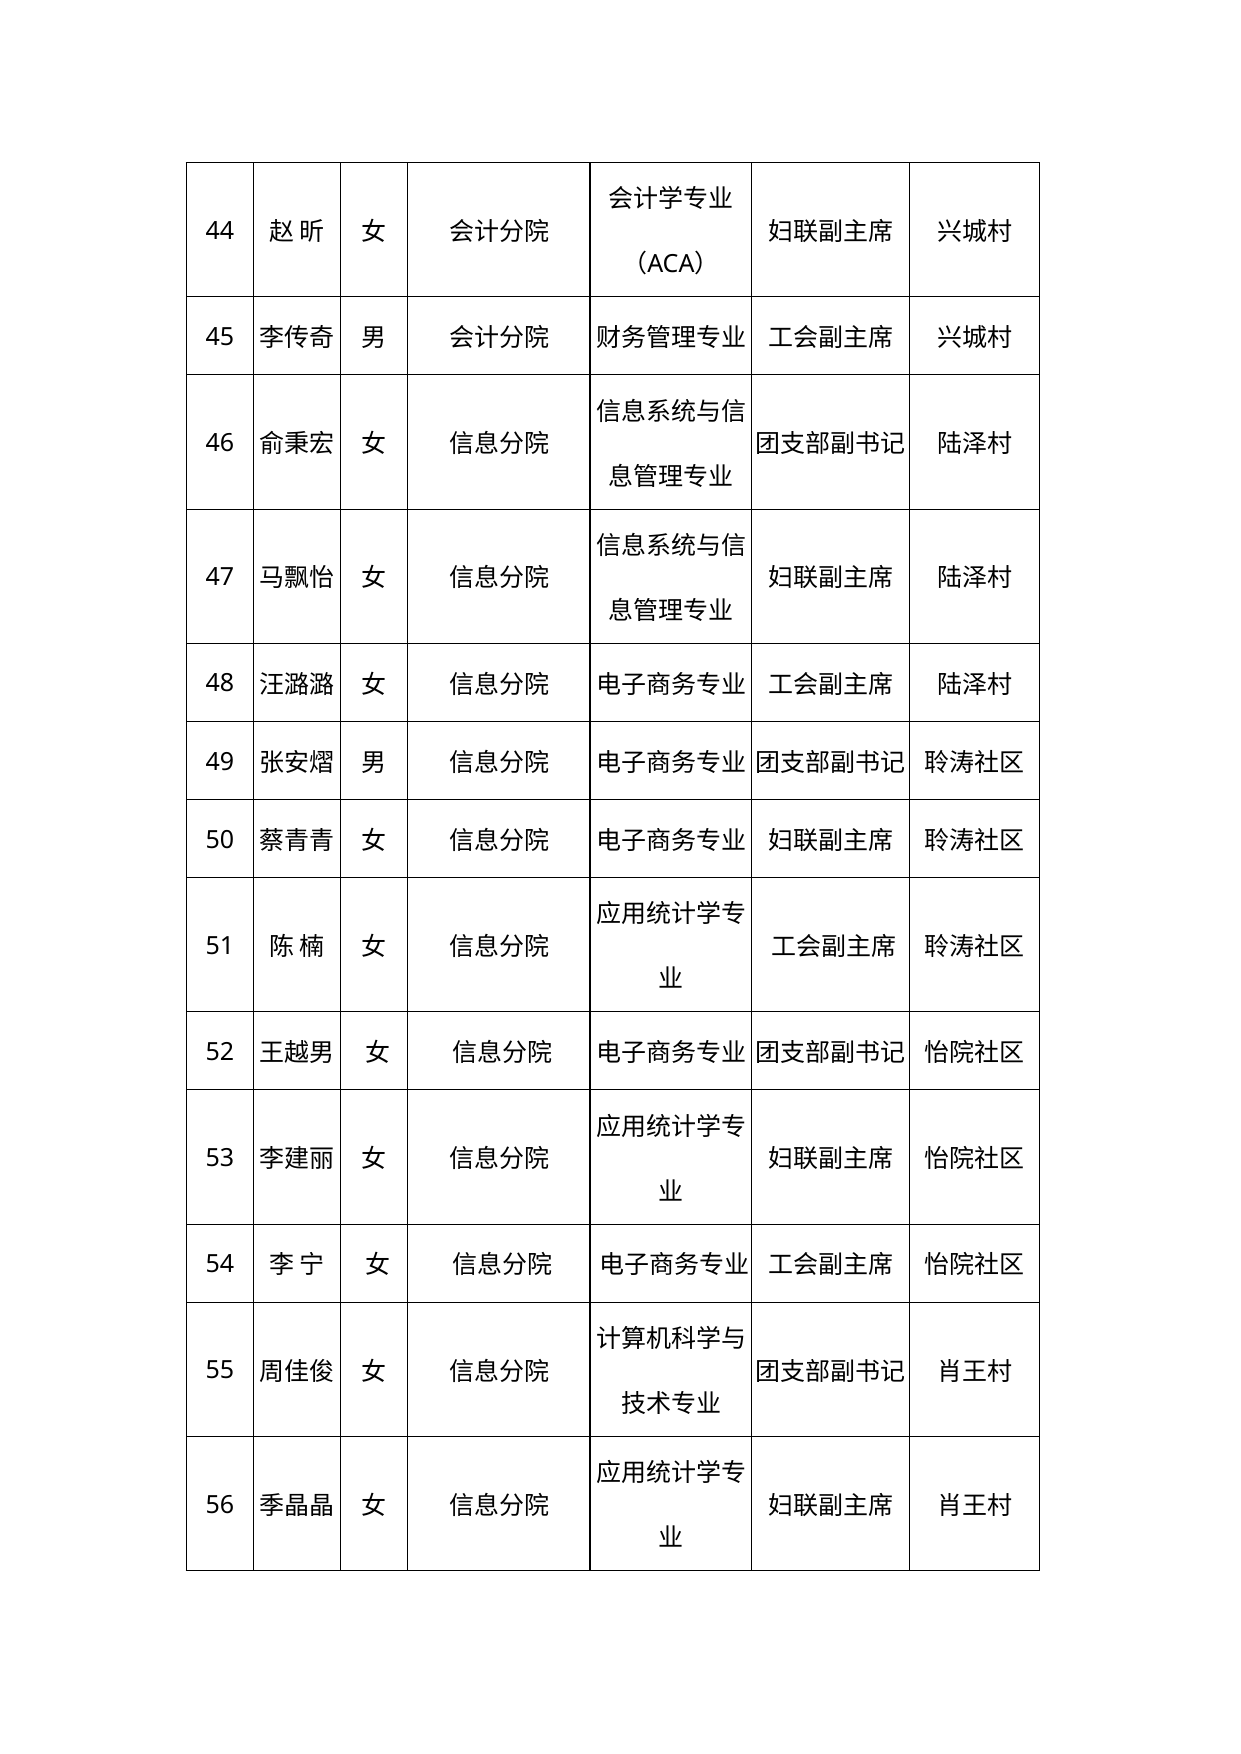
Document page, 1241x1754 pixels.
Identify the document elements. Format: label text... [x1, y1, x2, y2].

table_cell 李传奇 [254, 297, 340, 374]
table_cell 会计分院 [408, 297, 589, 374]
table_cell 女 [341, 1437, 407, 1570]
table_cell 男 [341, 722, 407, 799]
table_cell 信息分院 [408, 510, 589, 643]
table_cell 财务管理专业 [591, 297, 751, 374]
table_cell 信息分院 [408, 1225, 589, 1302]
table_cell 女 [341, 1225, 407, 1302]
table_cell 电子商务专业 [591, 722, 751, 799]
table_cell 信息分院 [408, 800, 589, 877]
table_cell 49 [187, 722, 253, 799]
table_cell 信息分院 [408, 644, 589, 721]
table_cell 女 [341, 163, 407, 296]
table_cell 56 [187, 1437, 253, 1570]
table_cell 李 宁 [254, 1225, 340, 1302]
table_cell 女 [341, 510, 407, 643]
table_cell 应用统计学专业 [591, 878, 751, 1011]
table_cell 陆泽村 [910, 644, 1039, 721]
table_cell 电子商务专业 [591, 644, 751, 721]
table_cell 聆涛社区 [910, 800, 1039, 877]
table_cell 信息系统与信息管理专业 [591, 510, 751, 643]
table_cell 应用统计学专业 [591, 1090, 751, 1223]
table_cell 47 [187, 510, 253, 643]
table_cell 信息分院 [408, 878, 589, 1011]
table_cell 信息分院 [408, 722, 589, 799]
table_cell 怡院社区 [910, 1225, 1039, 1302]
table_cell 女 [341, 878, 407, 1011]
table_cell 怡院社区 [910, 1090, 1039, 1223]
table_cell 妇联副主席 [752, 1437, 909, 1570]
table_cell 肖王村 [910, 1303, 1039, 1436]
table_cell 工会副主席 [752, 644, 909, 721]
table_cell 会计分院 [408, 163, 589, 296]
table_cell 信息分院 [408, 1437, 589, 1570]
table_cell 汪潞潞 [254, 644, 340, 721]
table_cell 信息系统与信息管理专业 [591, 375, 751, 508]
table_cell 信息分院 [408, 1012, 589, 1089]
table_cell 应用统计学专业 [591, 1437, 751, 1570]
table_cell 计算机科学与技术专业 [591, 1303, 751, 1436]
table_cell 怡院社区 [910, 1012, 1039, 1089]
table_cell 工会副主席 [752, 297, 909, 374]
table_cell 46 [187, 375, 253, 508]
table_cell 女 [341, 1090, 407, 1223]
table_cell 50 [187, 800, 253, 877]
table_cell 兴城村 [910, 297, 1039, 374]
table_cell 团支部副书记 [752, 1303, 909, 1436]
table_cell 信息分院 [408, 1090, 589, 1223]
table_cell 53 [187, 1090, 253, 1223]
table_cell 团支部副书记 [752, 375, 909, 508]
table_cell 季晶晶 [254, 1437, 340, 1570]
table_cell 信息分院 [408, 375, 589, 508]
table_cell 51 [187, 878, 253, 1011]
table_cell 45 [187, 297, 253, 374]
table_cell 马飘怡 [254, 510, 340, 643]
table_cell 女 [341, 375, 407, 508]
table_cell 44 [187, 163, 253, 296]
table_cell 电子商务专业 [591, 800, 751, 877]
table_cell 工会副主席 [752, 1225, 909, 1302]
table_cell 陈 楠 [254, 878, 340, 1011]
table_cell 聆涛社区 [910, 878, 1039, 1011]
table_cell 妇联副主席 [752, 1090, 909, 1223]
table_cell 团支部副书记 [752, 722, 909, 799]
table_cell 团支部副书记 [752, 1012, 909, 1089]
table_cell 54 [187, 1225, 253, 1302]
table_cell 周佳俊 [254, 1303, 340, 1436]
table_cell 肖王村 [910, 1437, 1039, 1570]
table_cell 工会副主席 [752, 878, 909, 1011]
table_cell 女 [341, 1303, 407, 1436]
table_cell 赵 昕 [254, 163, 340, 296]
table_cell 兴城村 [910, 163, 1039, 296]
table_cell 王越男 [254, 1012, 340, 1089]
table_cell 妇联副主席 [752, 163, 909, 296]
table_cell 女 [341, 644, 407, 721]
table_cell 信息分院 [408, 1303, 589, 1436]
table_cell 电子商务专业 [591, 1012, 751, 1089]
table_cell 女 [341, 1012, 407, 1089]
table_cell 张安熠 [254, 722, 340, 799]
table_cell 陆泽村 [910, 375, 1039, 508]
table_cell 女 [341, 800, 407, 877]
table_cell 李建丽 [254, 1090, 340, 1223]
table_cell 俞秉宏 [254, 375, 340, 508]
table_cell 妇联副主席 [752, 510, 909, 643]
table_cell 蔡青青 [254, 800, 340, 877]
table_cell 聆涛社区 [910, 722, 1039, 799]
table_cell 52 [187, 1012, 253, 1089]
table_cell 男 [341, 297, 407, 374]
table_cell 55 [187, 1303, 253, 1436]
table_cell 会计学专业（ACA） [591, 163, 751, 296]
table_cell 电子商务专业 [591, 1225, 751, 1302]
table_cell 陆泽村 [910, 510, 1039, 643]
table_cell 48 [187, 644, 253, 721]
table_cell 妇联副主席 [752, 800, 909, 877]
